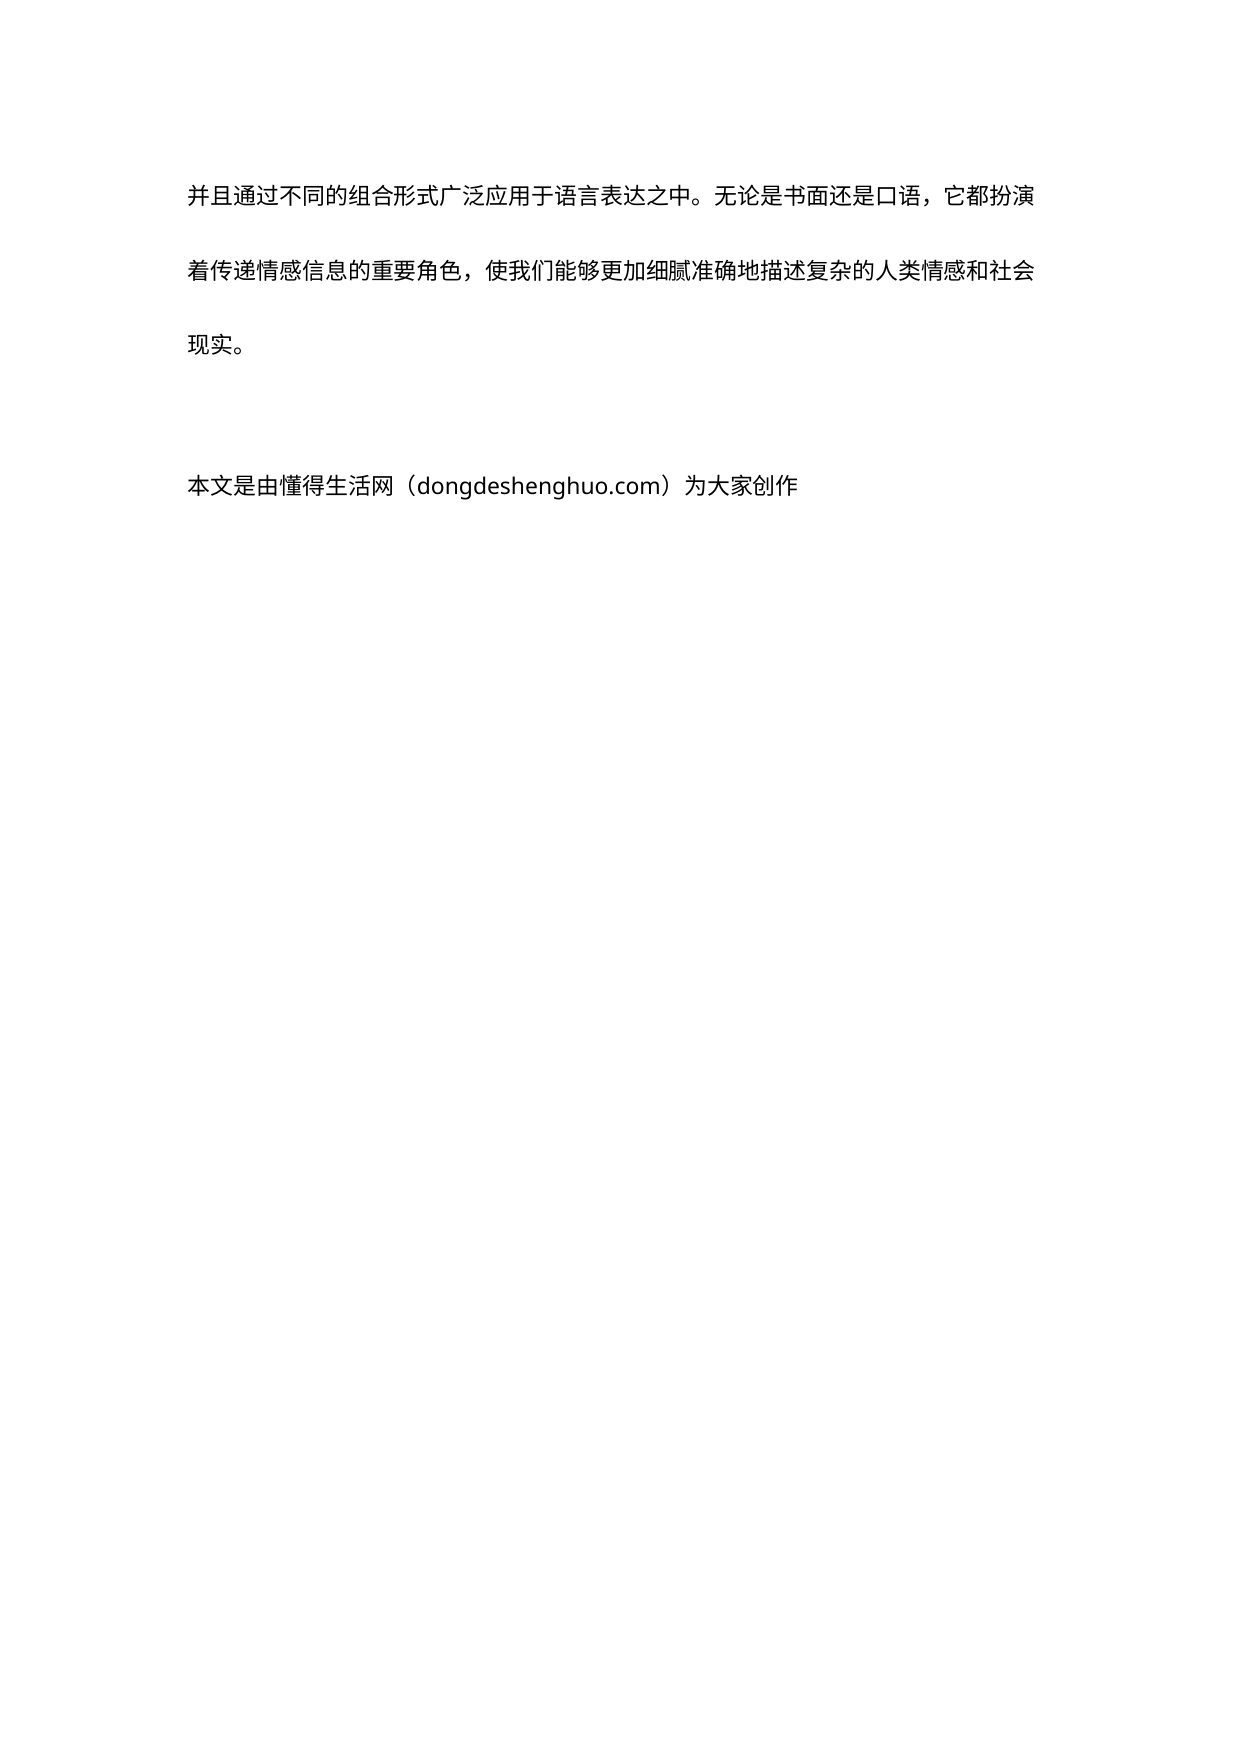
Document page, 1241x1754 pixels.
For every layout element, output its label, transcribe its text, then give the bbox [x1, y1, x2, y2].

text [187, 162, 1053, 376]
text 本文是由懂得生活网（dongdeshenghuo.com）为大家创作 [187, 452, 1053, 517]
